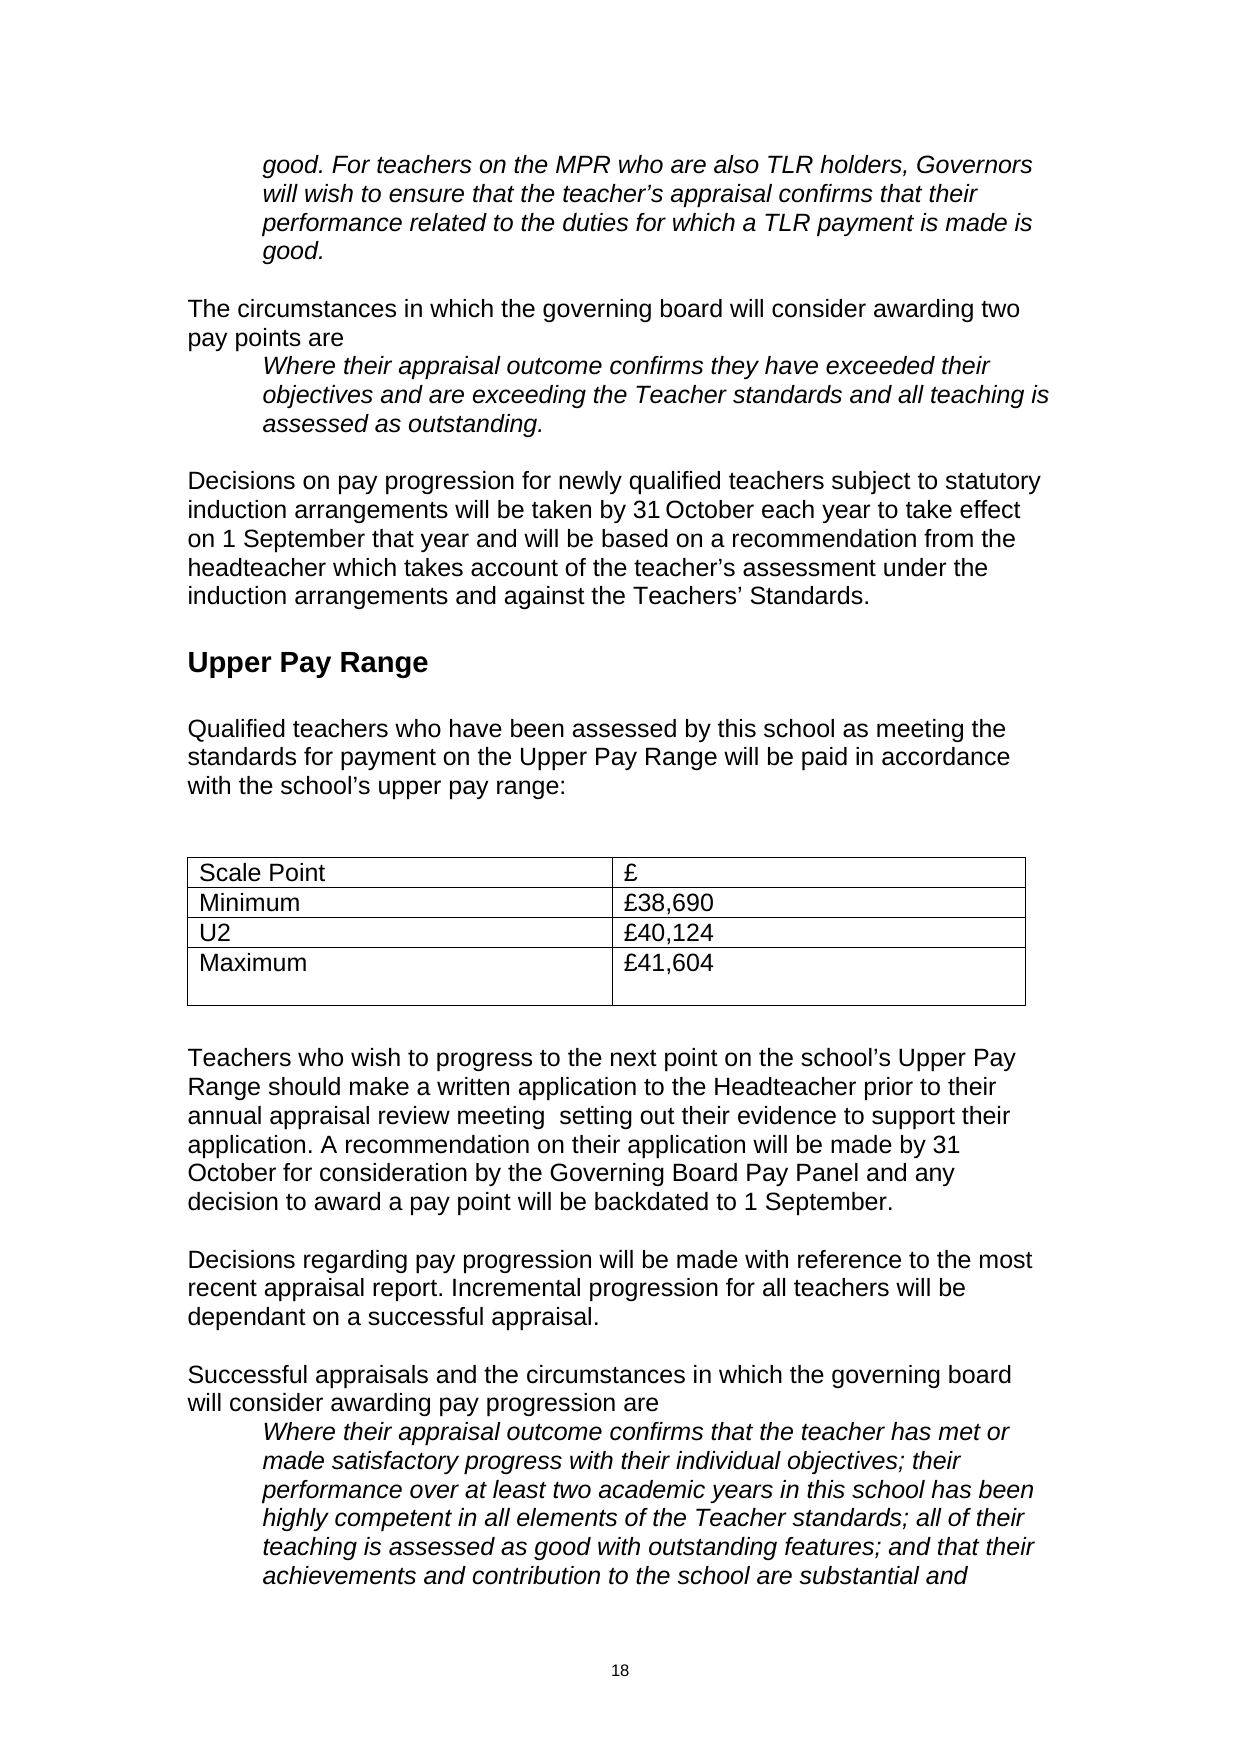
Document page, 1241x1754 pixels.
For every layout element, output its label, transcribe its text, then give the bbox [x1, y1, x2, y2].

text Qualified teachers who have been assessed by this school as meeting the standards for payment on the Upper Pay Range will be paid in accordance with the school’s upper pay range: [187, 713, 1053, 800]
table_cell £38,690 [613, 888, 1025, 917]
table_cell £41,604 [613, 948, 1025, 1005]
table_cell £40,124 [613, 918, 1025, 947]
table_header £ [613, 858, 1025, 887]
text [262, 1417, 1053, 1589]
text Teachers who wish to progress to the next point on the school’s Upper Pay Range should make a written application to the Headteacher prior to their annual appraisal review meeting setting out their evidence to support their application. A recommendation on their application will be made by 31 October for consideration by the Governing Board Pay Panel and any decision to award a pay point will be backdated to 1 September. [187, 1043, 1053, 1216]
text The circumstances in which the governing board will consider awarding two pay points are [187, 294, 1053, 351]
text Upper Pay Range [187, 645, 1053, 678]
text Successful appraisals and the circumstances in which the governing board will consider awarding pay progression are [187, 1359, 1053, 1417]
text Where their appraisal outcome confirms they have exceeded their objectives and are exceeding the Teacher standards and all teaching is assessed as outstanding. [262, 351, 1053, 437]
table_cell U2 [188, 918, 612, 947]
table_header Scale Point [188, 858, 612, 887]
text Decisions on pay progression for newly qualified teachers subject to statutory induction arrangements will be taken by 31 October each year to take effect on 1 September that year and will be based on a recommendation from the headteacher which takes account of the teacher’s assessment under the induction arrangements and against the Teachers’ Standards. [187, 466, 1053, 610]
text Decisions regarding pay progression will be made with reference to the most recent appraisal report. Incremental progression for all teachers will be dependant on a successful appraisal. [187, 1244, 1053, 1331]
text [262, 150, 1053, 265]
table_cell Minimum [188, 888, 612, 917]
table_cell Maximum [188, 948, 612, 1005]
